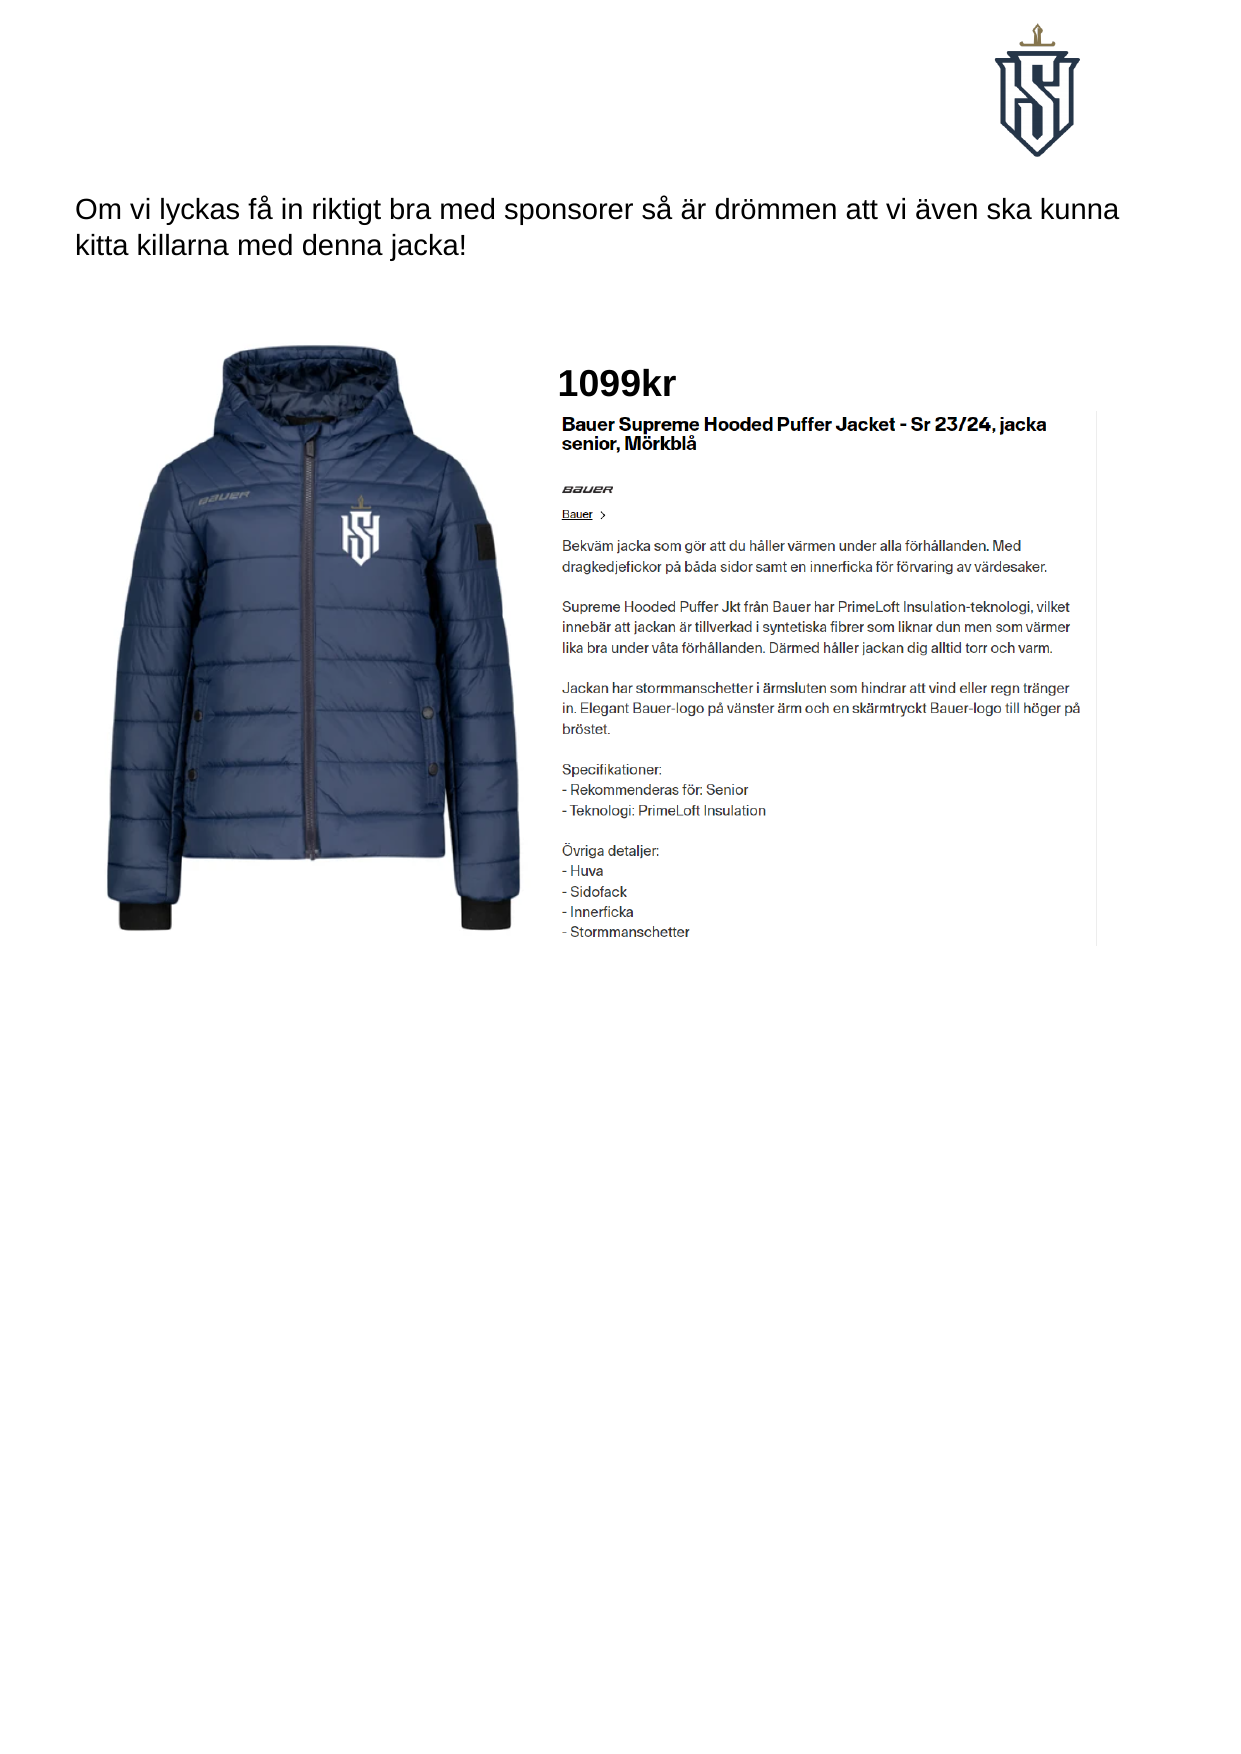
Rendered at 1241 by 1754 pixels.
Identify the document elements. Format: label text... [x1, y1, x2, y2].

text Om vi lyckas få in riktigt bra med sponsorer så är drömmen att vi även ska kunna kitta killarna med denna jacka! [75, 100, 1165, 262]
picture [75, 326, 1100, 946]
picture [944, 0, 1134, 100]
